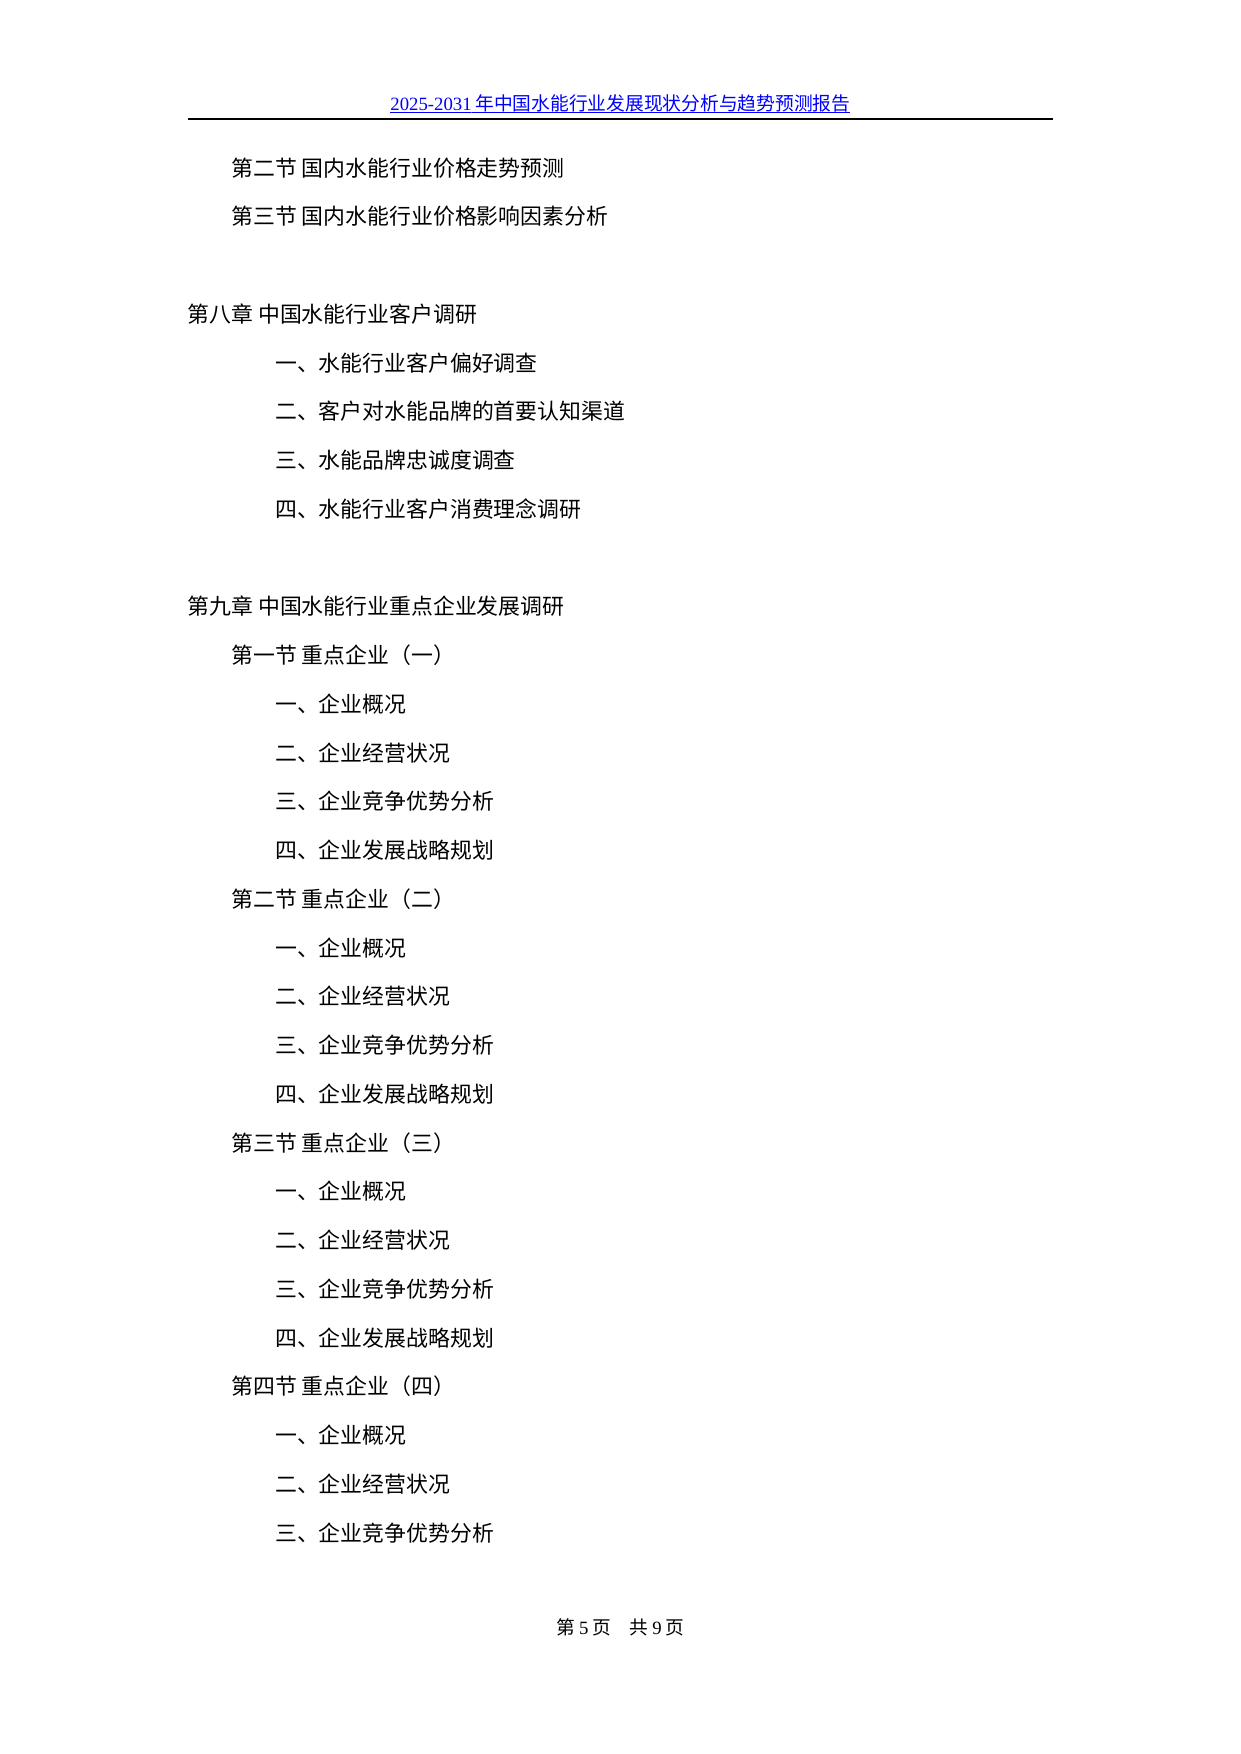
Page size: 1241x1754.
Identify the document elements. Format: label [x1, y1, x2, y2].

text [187, 150, 1053, 1548]
